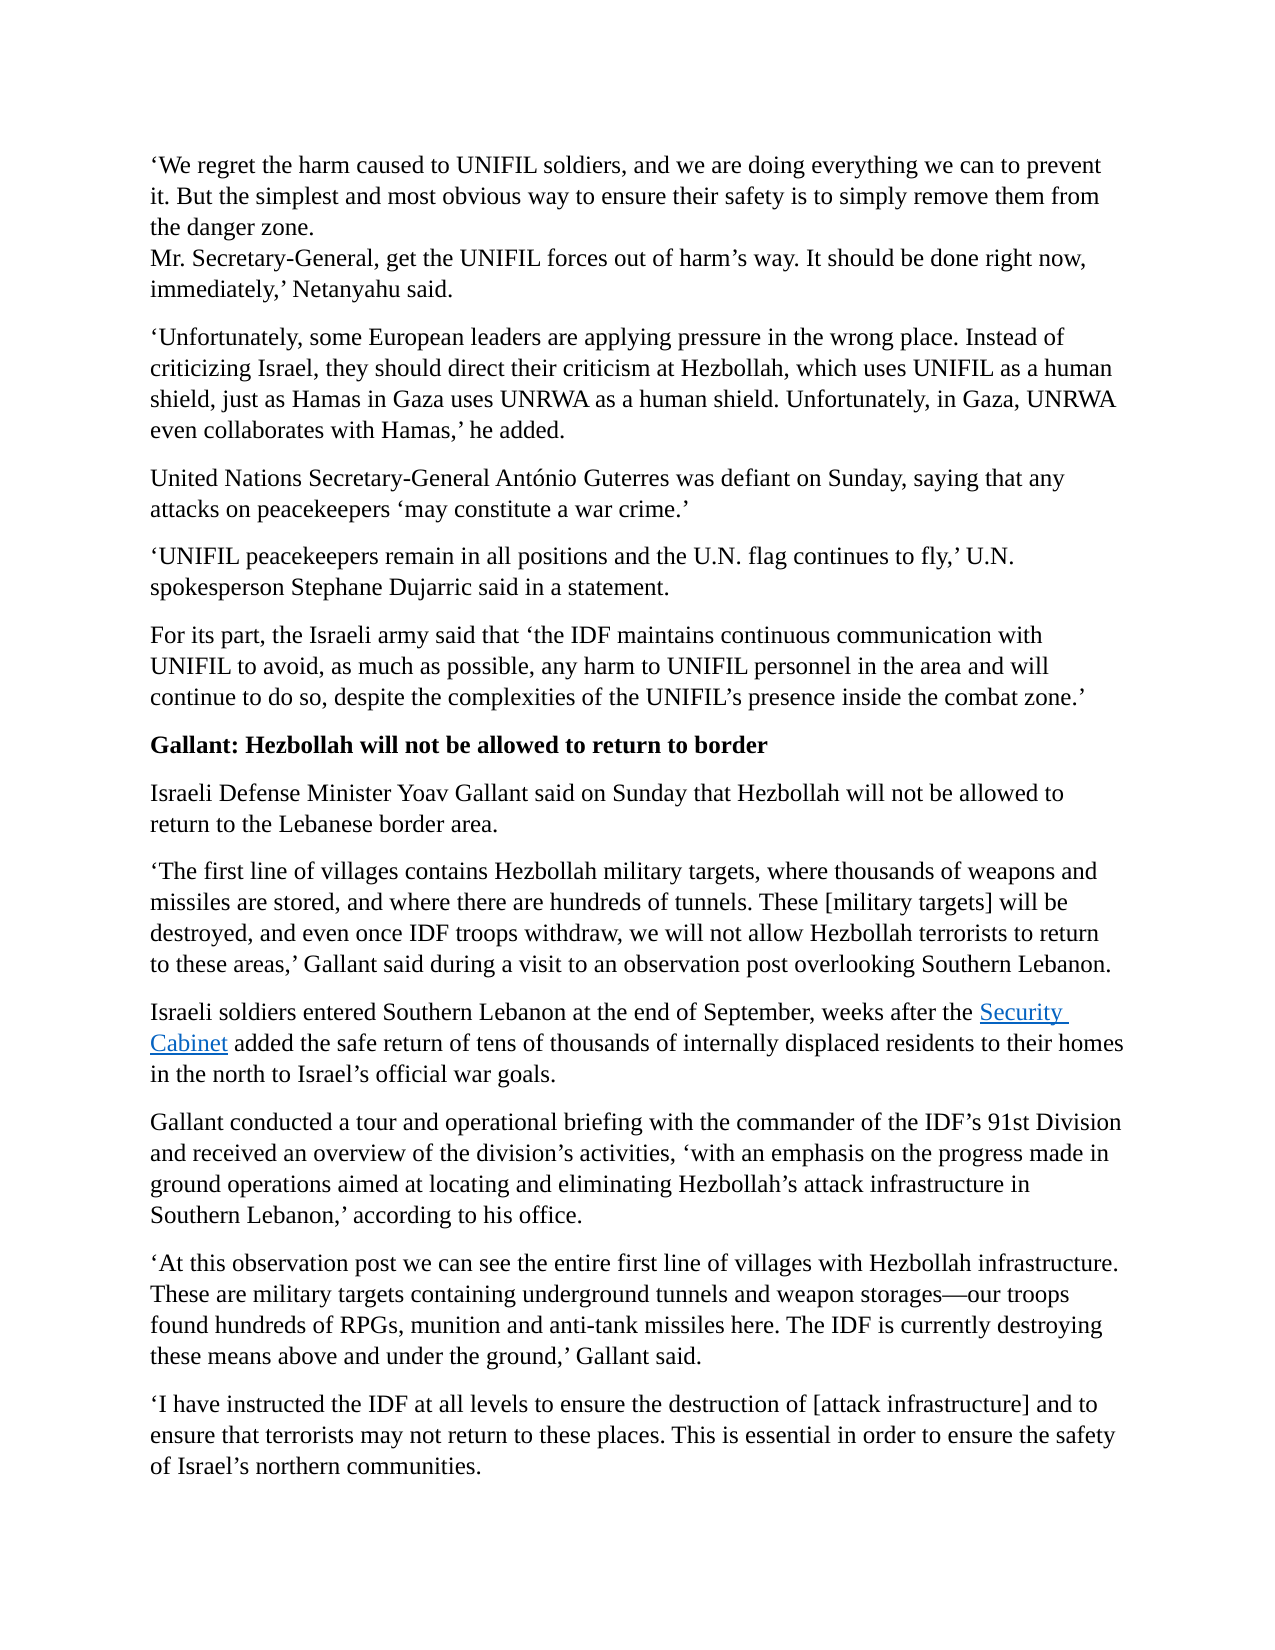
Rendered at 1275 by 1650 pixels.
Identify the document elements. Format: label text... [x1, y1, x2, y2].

text Gallant conducted a tour and operational briefing with the commander of the IDF’s 91st Division and received an overview of the division’s activities, ‘with an emphasis on the progress made in ground operations aimed at locating and eliminating Hezbollah’s attack infrastructure in Southern Lebanon,’ according to his office. [150, 1107, 1125, 1229]
text Israeli soldiers entered Southern Lebanon at the end of September, weeks after the Security Cabinet added the safe return of tens of thousands of internally displaced residents to their homes in the north to Israel’s official war goals. [150, 997, 1125, 1088]
text Gallant: Hezbollah will not be allowed to return to border [150, 730, 1125, 759]
text ‘We regret the harm caused to UNIFIL soldiers, and we are doing everything we can to prevent it. But the simplest and most obvious way to ensure their safety is to simply remove them from the danger zone. Mr. Secretary-General, get the UNIFIL forces out of harm’s way. It should be done right now, immediately,’ Netanyahu said. [150, 150, 1125, 303]
text ‘UNIFIL peacekeepers remain in all positions and the U.N. flag continues to fly,’ U.N. spokesperson Stephane Dujarric said in a statement. [150, 541, 1125, 601]
text ‘At this observation post we can see the entire first line of villages with Hezbollah infrastructure. These are military targets containing underground tunnels and weapon storages—our troops found hundreds of RPGs, munition and anti-tank missiles here. The IDF is currently destroying these means above and under the ground,’ Gallant said. [150, 1248, 1125, 1370]
text ‘I have instructed the IDF at all levels to ensure the destruction of [attack infrastructure] and to ensure that terrorists may not return to these places. This is essential in order to ensure the safety of Israel’s northern communities. [150, 1389, 1125, 1479]
text For its part, the Israeli army said that ‘the IDF maintains continuous communication with UNIFIL to avoid, as much as possible, any harm to UNIFIL personnel in the area and will continue to do so, despite the complexities of the UNIFIL’s presence inside the combat zone.’ [150, 620, 1125, 711]
text ‘Unfortunately, some European leaders are applying pressure in the wrong place. Instead of criticizing Israel, they should direct their criticism at Hezbollah, which uses UNIFIL as a human shield, just as Hamas in Gaza uses UNRWA as a human shield. Unfortunately, in Gaza, UNRWA even collaborates with Hamas,’ he added. [150, 322, 1125, 444]
text Israeli Defense Minister Yoav Gallant said on Sunday that Hezbollah will not be allowed to return to the Lebanese border area. [150, 778, 1125, 837]
text ‘The first line of villages contains Hezbollah military targets, where thousands of weapons and missiles are stored, and where there are hundreds of tunnels. These [military targets] will be destroyed, and even once IDF troops withdraw, we will not allow Hezbollah terrorists to return to these areas,’ Gallant said during a visit to an observation post overlooking Southern Lebanon. [150, 856, 1125, 978]
text United Nations Secretary-General António Guterres was defiant on Sunday, saying that any attacks on peacekeepers ‘may constitute a war crime.’ [150, 463, 1125, 522]
